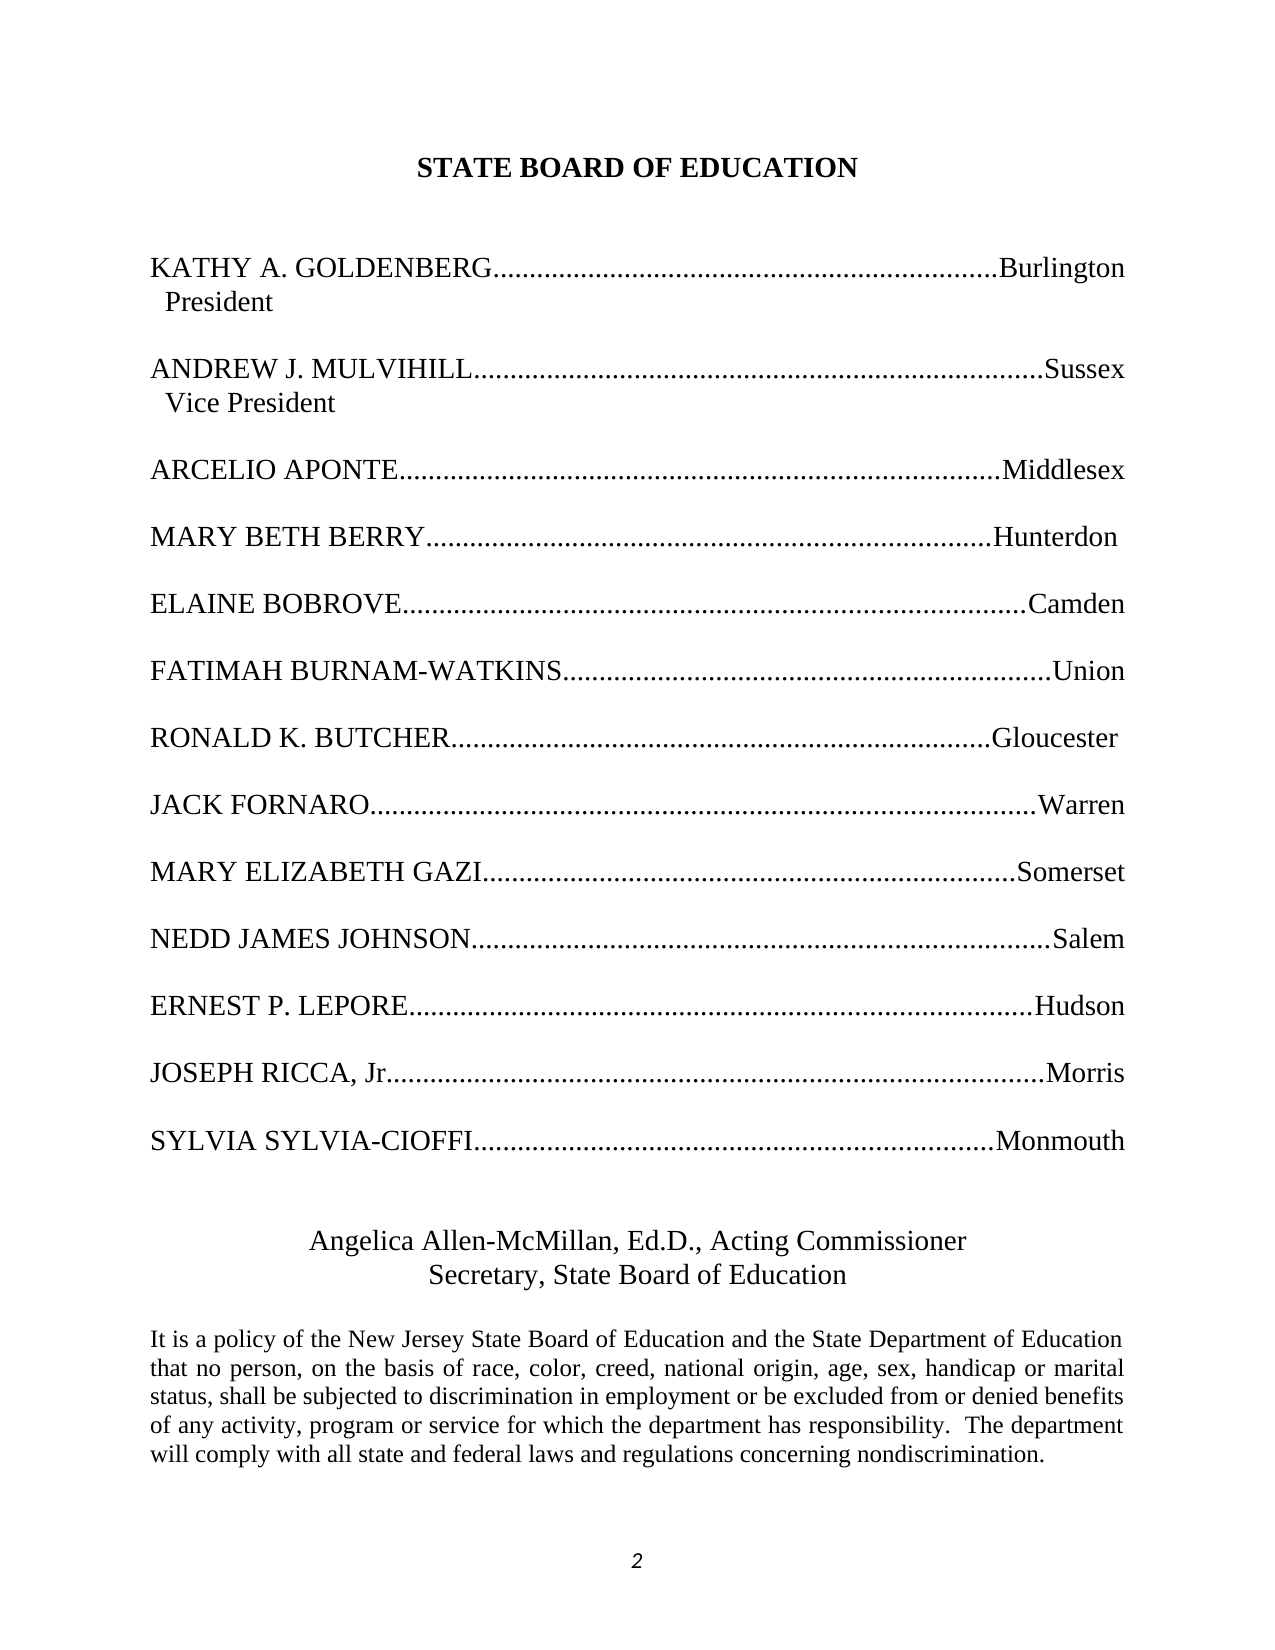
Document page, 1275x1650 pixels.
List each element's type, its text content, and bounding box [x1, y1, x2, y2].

text President [150, 284, 1125, 318]
text ARCELIO APONTE Middlesex [150, 452, 1125, 485]
text STATE BOARD OF EDUCATION [150, 150, 1125, 183]
text JOSEPH RICCA, Jr Morris [150, 1056, 1125, 1089]
text ELAINE BOBROVE Camden [150, 586, 1125, 619]
text JACK FORNARO Warren [150, 787, 1125, 821]
text Secretary, State Board of Education [150, 1257, 1125, 1290]
text NEDD JAMES JOHNSON Salem [150, 921, 1125, 955]
text MARY BETH BERRY Hunterdon [150, 519, 1125, 552]
text RONALD K. BUTCHER Gloucester [150, 720, 1125, 754]
text It is a policy of the New Jersey State Board of Education and the State Department of Education that no person, on the basis of race, color, creed, national origin, age, sex, handicap or marital status, shall be subjected to discrimination in employment or be excluded from or denied benefits of any activity, program or service for which the department has responsibility. The department will comply with all state and federal laws and regulations concerning nondiscrimination. [150, 1324, 1125, 1468]
text SYLVIA SYLVIA-CIOFFI Monmouth [150, 1123, 1125, 1156]
text Angelica Allen-McMillan, Ed.D., Acting Commissioner [150, 1223, 1125, 1257]
text KATHY A. GOLDENBERG Burlington [150, 251, 1125, 284]
text Vice President [150, 385, 1125, 418]
text ERNEST P. LEPORE Hudson [150, 988, 1125, 1022]
text MARY ELIZABETH GAZI Somerset [150, 854, 1125, 888]
text ANDREW J. MULVIHILL Sussex [150, 351, 1125, 385]
text FATIMAH BURNAM-WATKINS Union [150, 653, 1125, 687]
